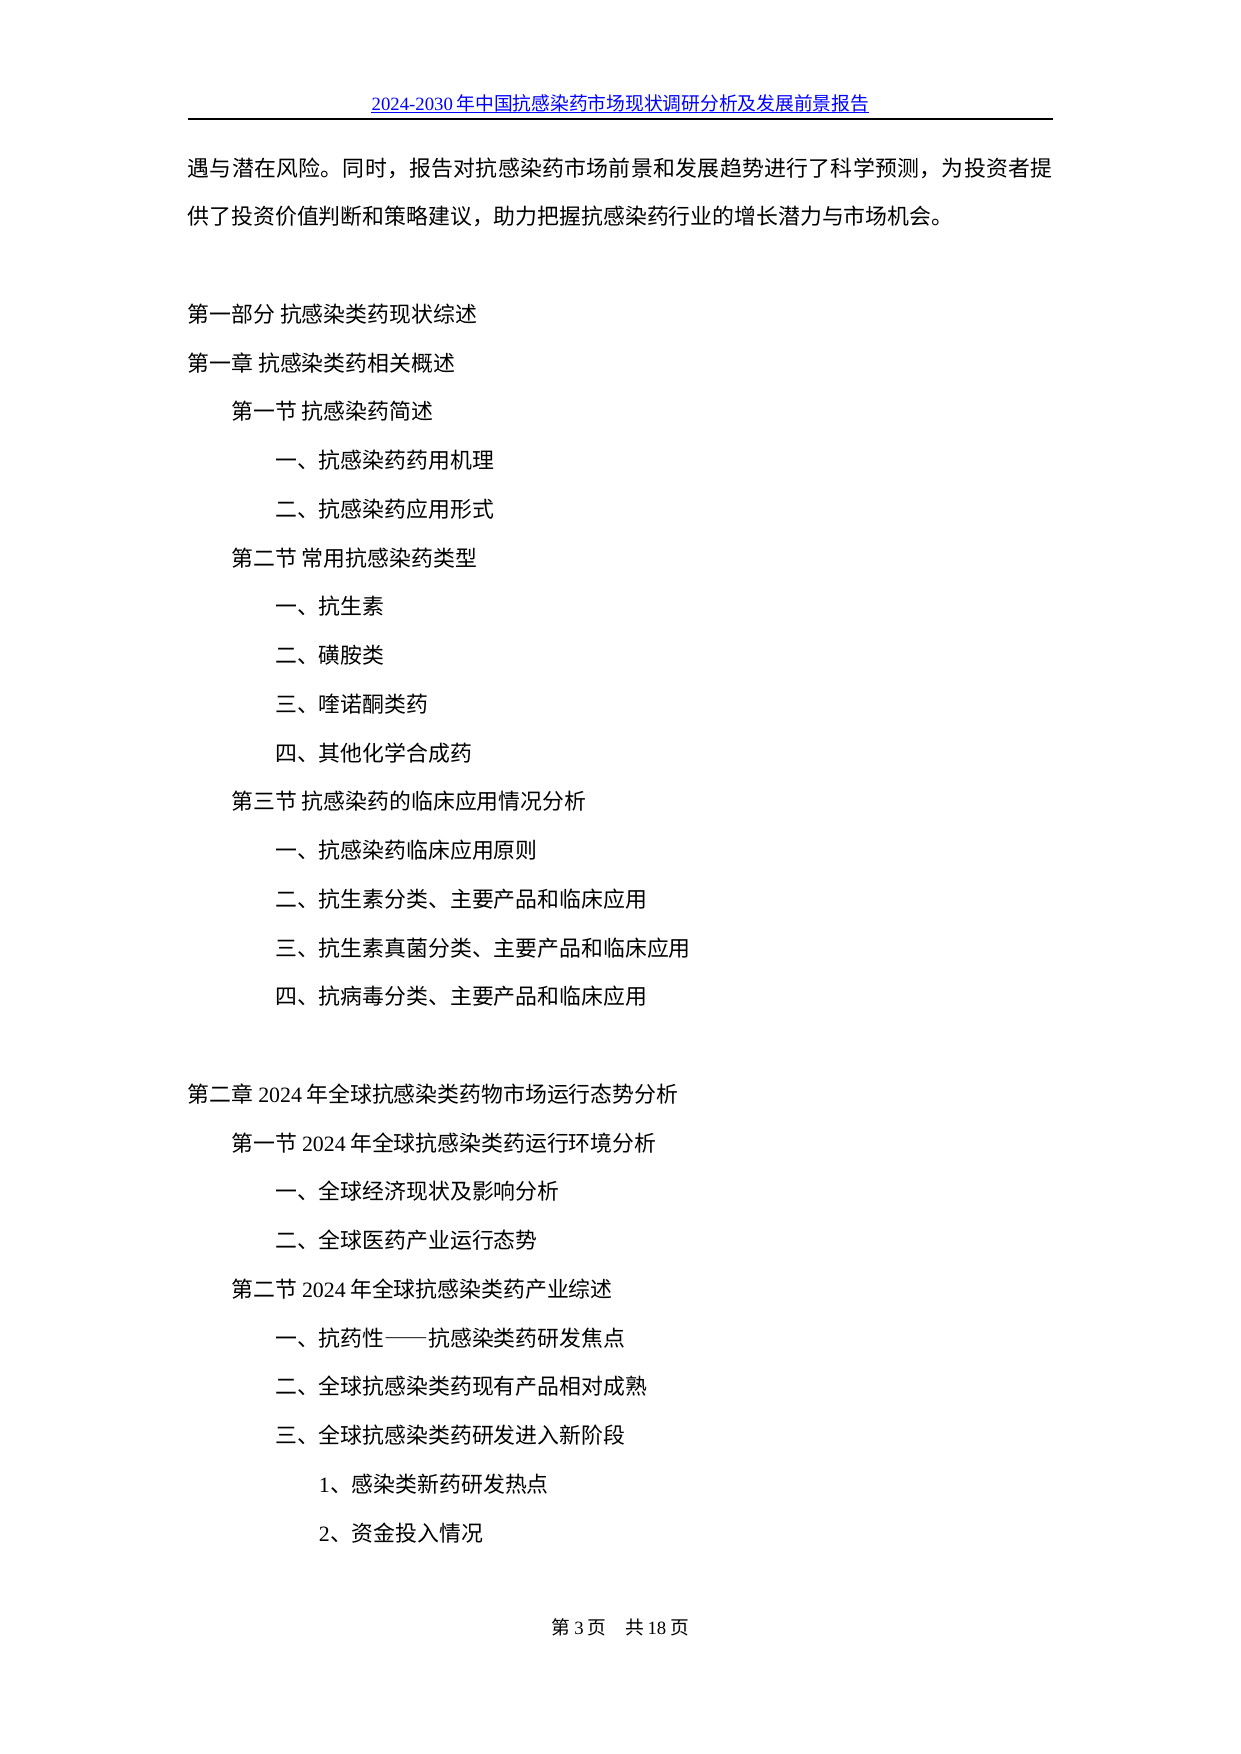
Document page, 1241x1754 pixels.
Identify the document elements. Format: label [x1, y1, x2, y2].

text [187, 150, 1053, 1548]
